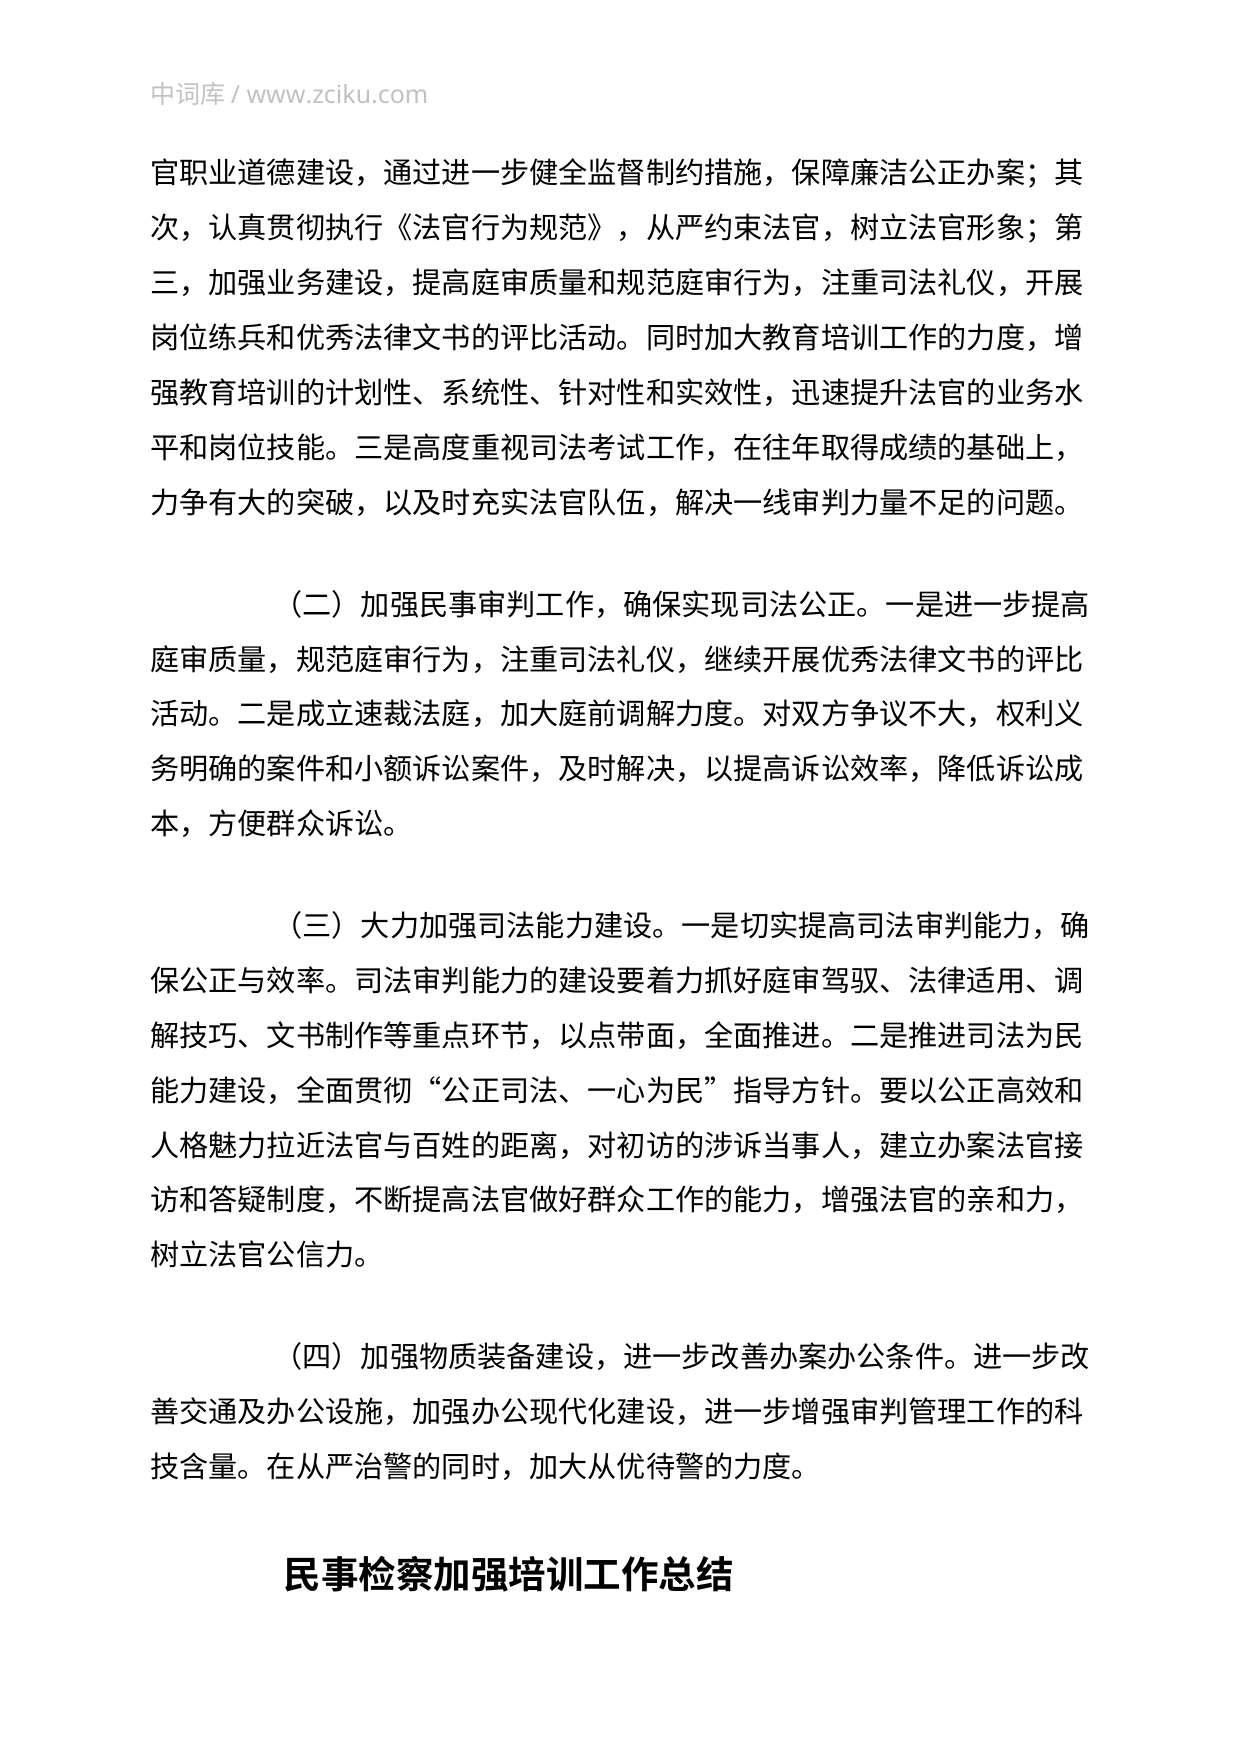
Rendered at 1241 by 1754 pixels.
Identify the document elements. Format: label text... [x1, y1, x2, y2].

text （三）大力加强司法能力建设。一是切实提高司法审判能力，确保公正与效率。司法审判能力的建设要着力抓好庭审驾驭、法律适用、调解技巧、文书制作等重点环节，以点带面，全面推进。二是推进司法为民能力建设，全面贯彻“公正司法、一心为民”指导方针。要以公正高效和人格魅力拉近法官与百姓的距离，对初访的涉诉当事人，建立办案法官接访和答疑制度，不断提高法官做好群众工作的能力，增强法官的亲和力，树立法官公信力。 [150, 902, 1090, 1274]
text （二）加强民事审判工作，确保实现司法公正。一是进一步提高庭审质量，规范庭审行为，注重司法礼仪，继续开展优秀法律文书的评比活动。二是成立速裁法庭，加大庭前调解力度。对双方争议不大，权利义务明确的案件和小额诉讼案件，及时解决，以提高诉讼效率，降低诉讼成本，方便群众诉讼。 [150, 581, 1090, 843]
text 民事检察加强培训工作总结 [150, 1545, 1090, 1599]
text （四）加强物质装备建设，进一步改善办案办公条件。进一步改善交通及办公设施，加强办公现代化建设，进一步增强审判管理工作的科技含量。在从严治警的同时，加大从优待警的力度。 [150, 1334, 1090, 1486]
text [150, 150, 1090, 522]
